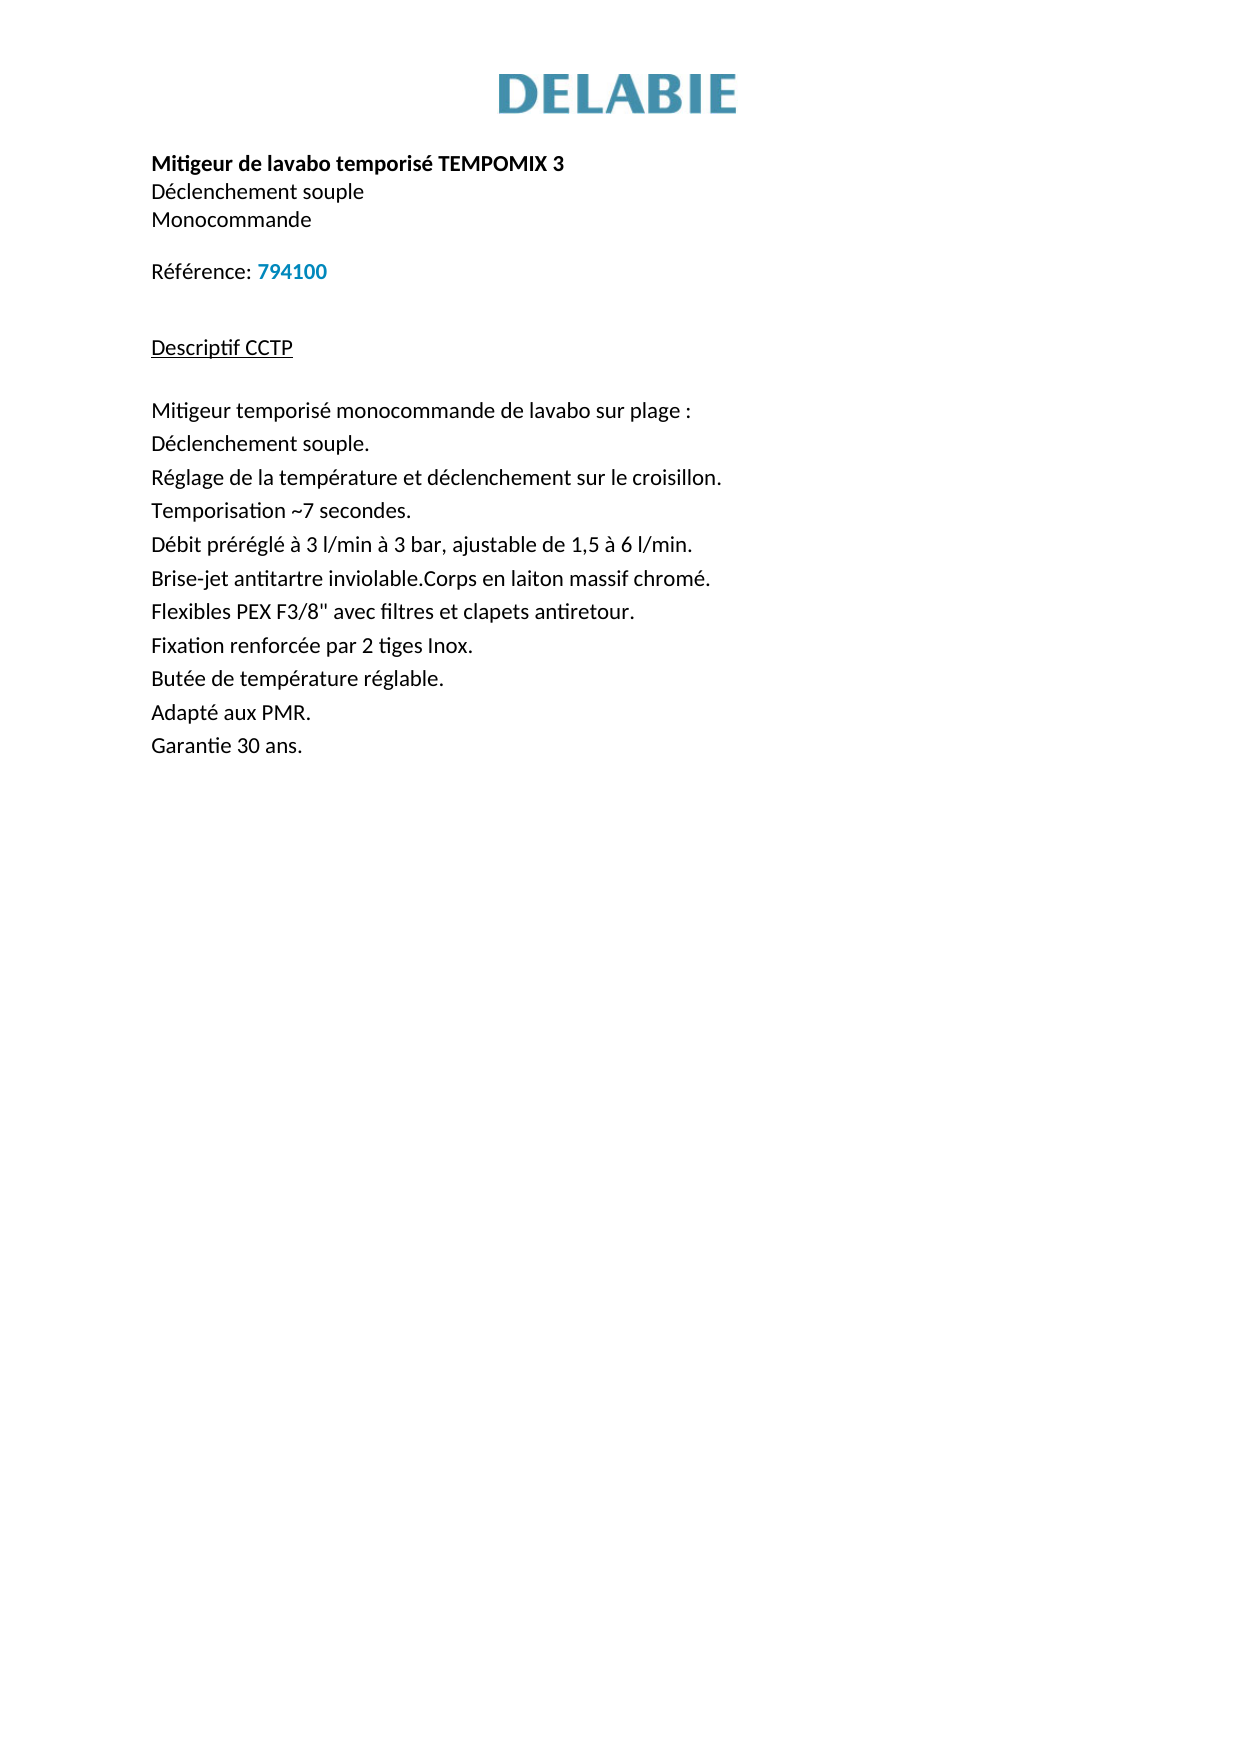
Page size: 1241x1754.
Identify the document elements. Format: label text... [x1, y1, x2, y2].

text Fixation renforcée par 2 tiges Inox. [151, 631, 1084, 659]
text Adapté aux PMR. [151, 698, 1084, 726]
text Référence: 794100 [151, 257, 1084, 285]
text Déclenchement souple. [151, 429, 1084, 458]
text Brise-jet antitartre inviolable.Corps en laiton massif chromé. [151, 564, 1084, 592]
text Déclenchement souple [151, 177, 1084, 205]
text Réglage de la température et déclenchement sur le croisillon. [151, 463, 1084, 491]
text Garantie 30 ans. [151, 731, 1084, 759]
text Temporisation ~7 secondes. [151, 497, 1084, 525]
text Débit préréglé à 3 l/min à 3 bar, ajustable de 1,5 à 6 l/min. [151, 530, 1084, 558]
picture [497, 74, 738, 114]
text Mitigeur temporisé monocommande de lavabo sur plage : [151, 396, 1084, 424]
text Descriptif CCTP [151, 333, 1084, 361]
text Mitigeur de lavabo temporisé TEMPOMIX 3 [151, 149, 1084, 177]
text Flexibles PEX F3/8" avec filtres et clapets antiretour. [151, 597, 1084, 625]
text Monocommande [151, 205, 1084, 233]
text Butée de température réglable. [151, 664, 1084, 692]
